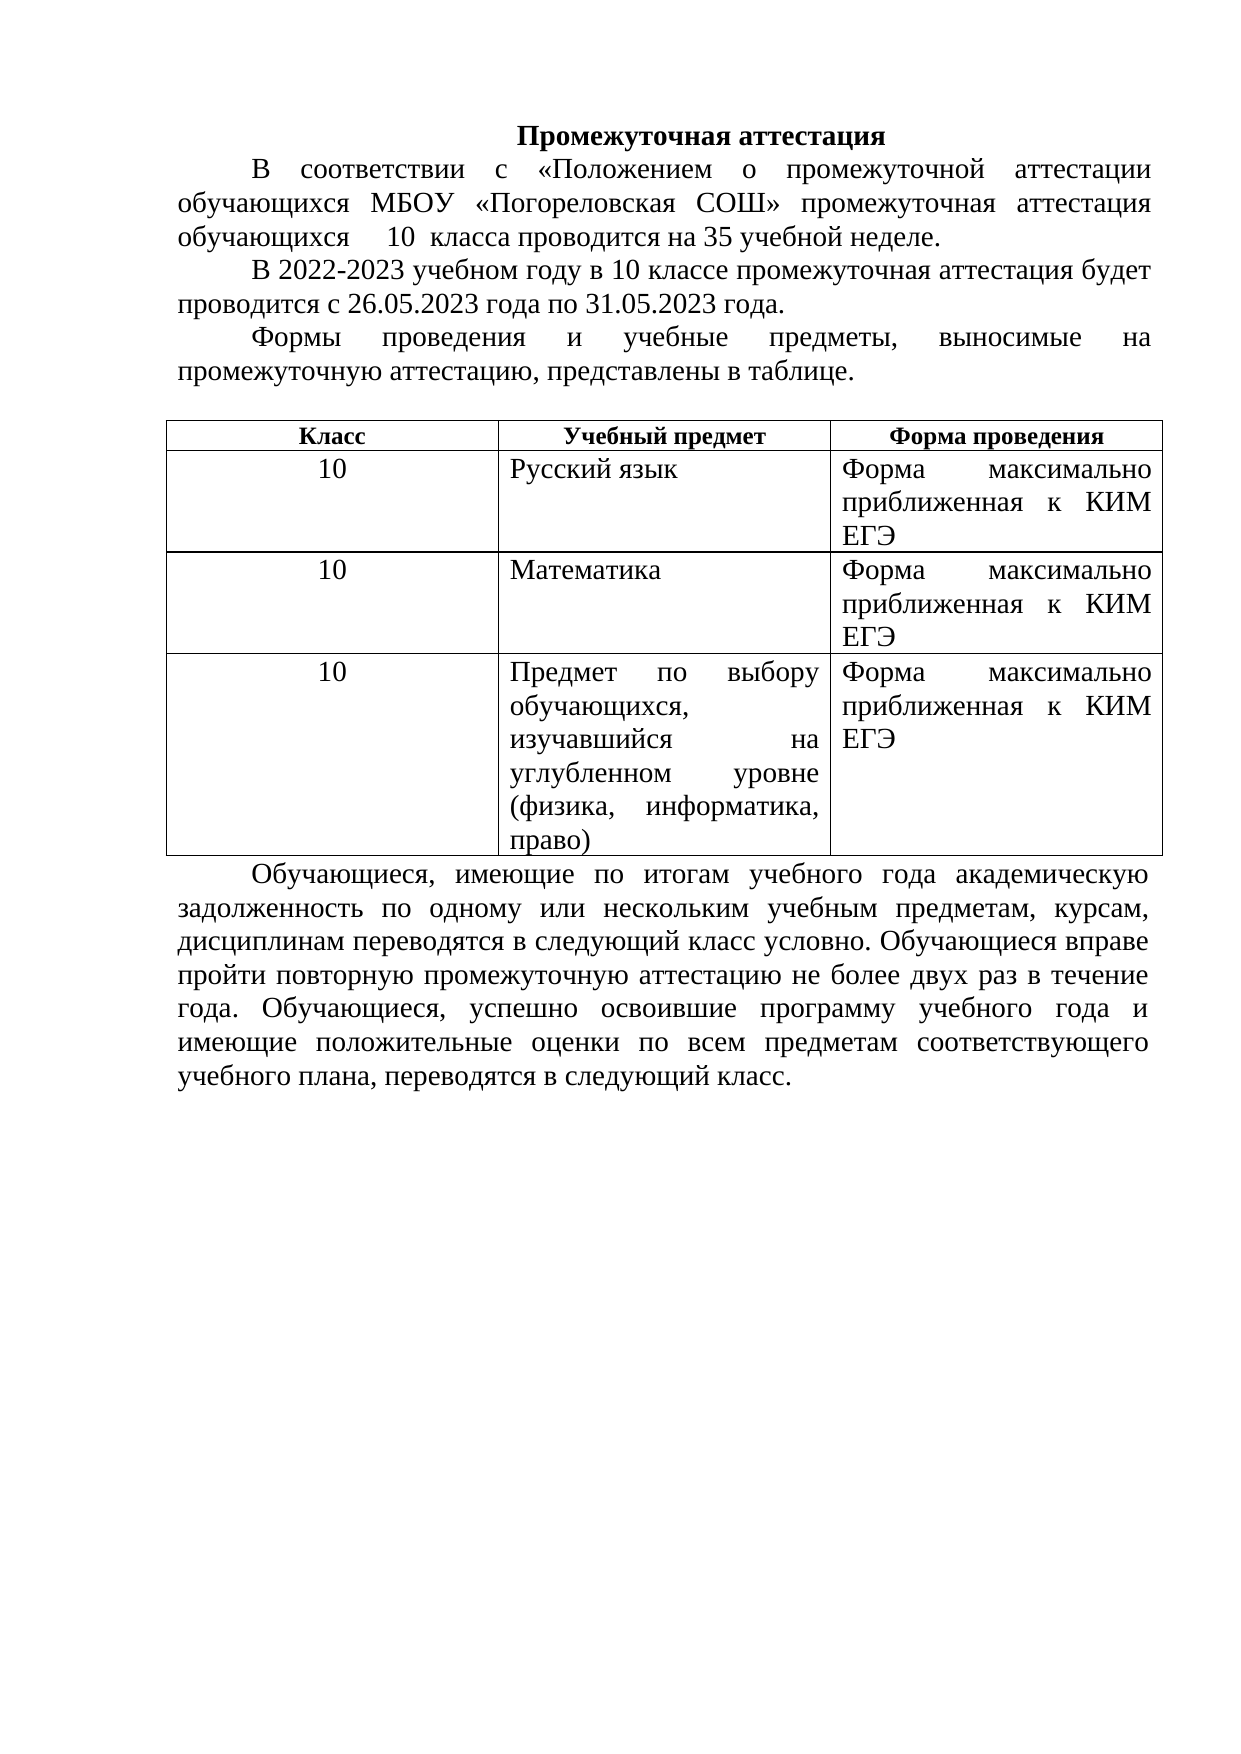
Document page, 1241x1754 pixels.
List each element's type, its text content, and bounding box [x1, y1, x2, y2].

table_cell Форма максимально приближенная к КИМ ЕГЭ [831, 553, 1162, 653]
table_header Учебный предмет [499, 421, 830, 450]
table_cell 10 [167, 451, 498, 551]
table_cell Форма максимально приближенная к КИМ ЕГЭ [831, 451, 1162, 551]
table_cell Форма максимально приближенная к КИМ ЕГЭ [831, 654, 1162, 855]
table_cell Предмет по выбору обучающихся, изучавшийся на углубленном уровне (физика, информатика, право) [499, 654, 830, 855]
table_header Класс [167, 421, 498, 450]
table_cell Русский язык [499, 451, 830, 551]
text В 2022-2023 учебном году в 10 классе промежуточная аттестация будет проводится с 26.05.2023 года по 31.05.2023 года. [177, 252, 1152, 319]
table_cell 10 [167, 654, 498, 855]
table_header Форма проведения [831, 421, 1162, 450]
text В соответствии с «Положением о промежуточной аттестации обучающихся МБОУ «Погореловская СОШ» промежуточная аттестация обучающихся 10 класса проводится на 35 учебной неделе. [177, 152, 1152, 252]
text Обучающиеся, имеющие по итогам учебного года академическую задолженность по одному или нескольким учебным предметам, курсам, дисциплинам переводятся в следующий класс условно. Обучающиеся вправе пройти повторную промежуточную аттестацию не более двух раз в течение года. Обучающиеся, успешно освоившие программу учебного года и имеющие положительные оценки по всем предметам соответствующего учебного плана, переводятся в следующий класс. [177, 856, 1149, 1091]
table_cell Математика [499, 553, 830, 653]
table_cell 10 [167, 553, 498, 653]
text Промежуточная аттестация [177, 118, 1152, 152]
text Формы проведения и учебные предметы, выносимые на промежуточную аттестацию, представлены в таблице. [177, 319, 1152, 386]
